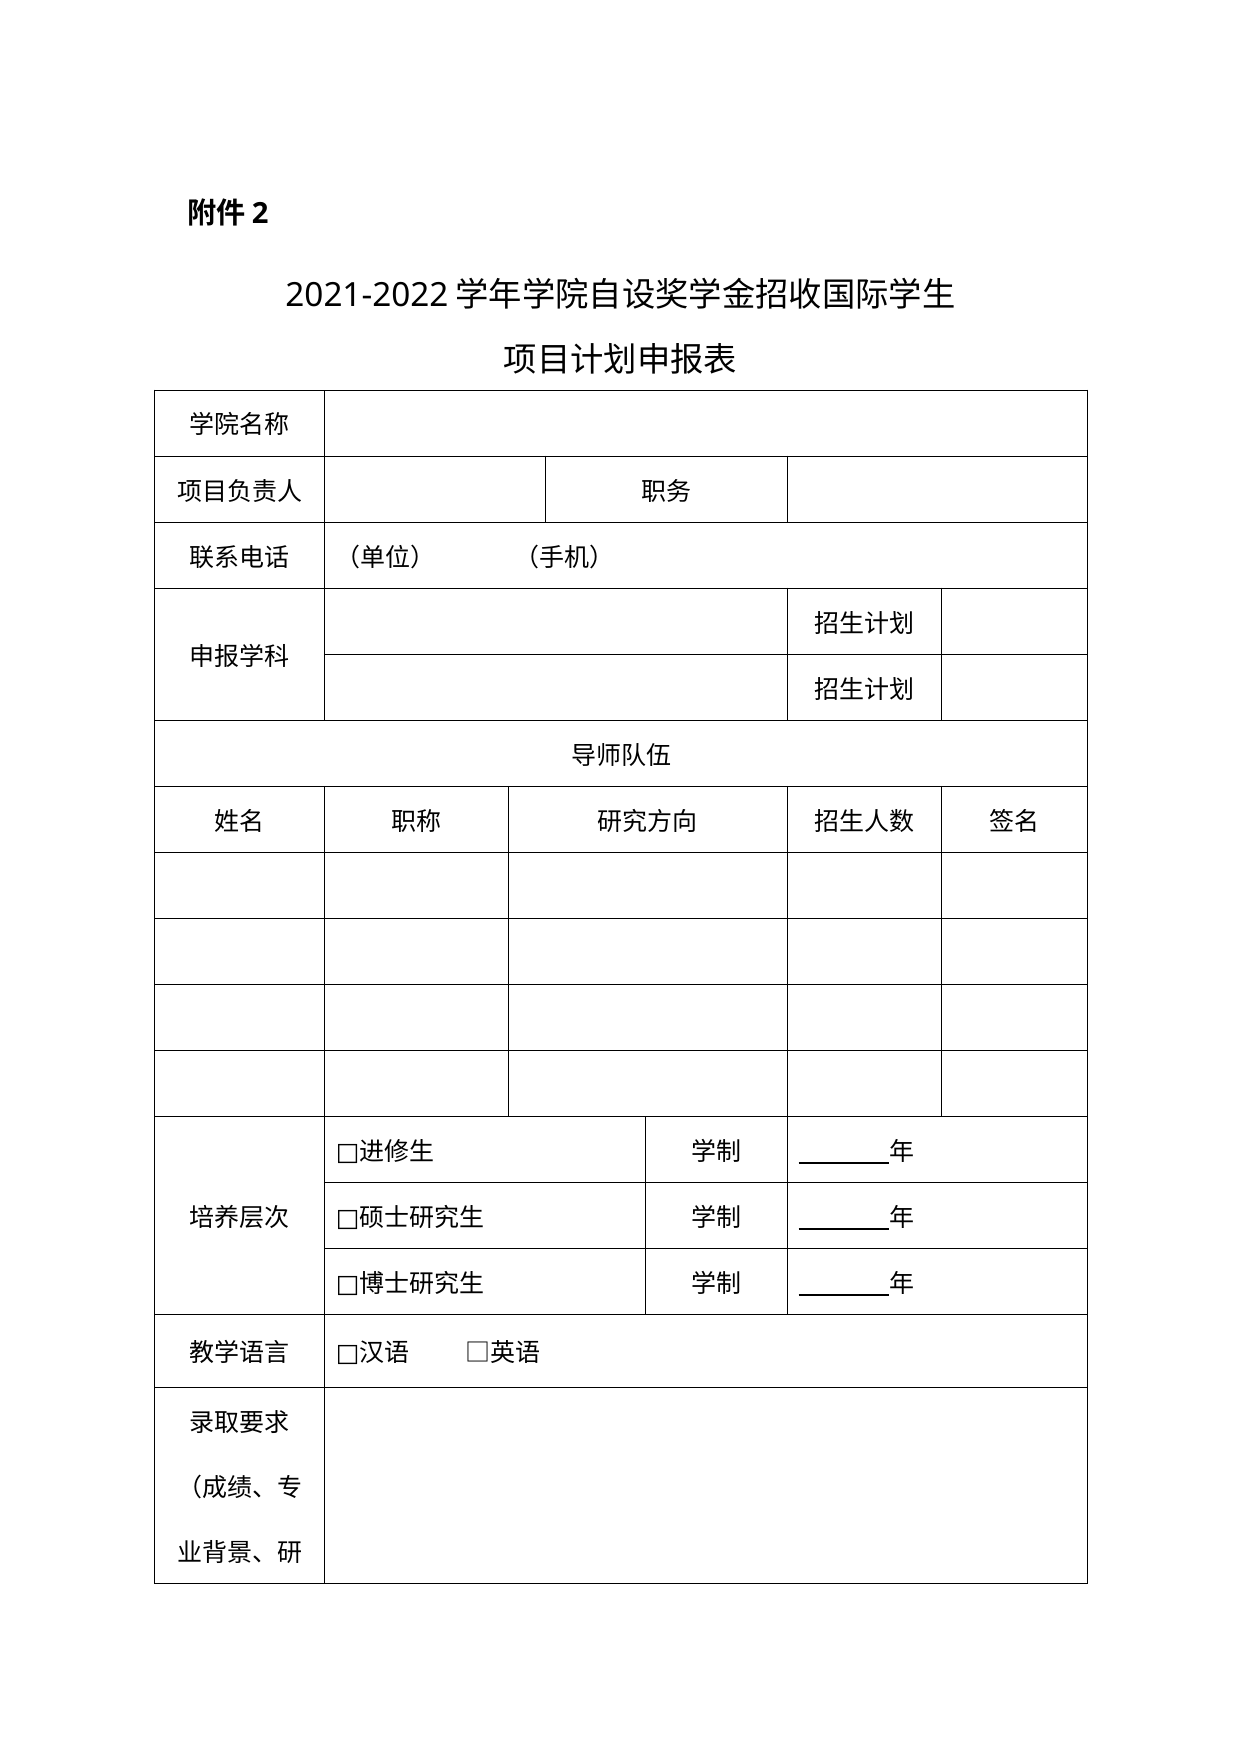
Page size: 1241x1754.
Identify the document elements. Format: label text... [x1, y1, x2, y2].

table_cell 职称 [325, 787, 508, 852]
table_cell 年 [788, 1249, 1087, 1314]
table_header [325, 391, 1087, 456]
table_cell 招生人数 [788, 787, 941, 852]
table_cell 学制 [646, 1249, 787, 1314]
table_cell 教学语言 [155, 1315, 324, 1387]
table_cell 项目负责人 [155, 457, 324, 522]
table_cell [155, 1051, 324, 1116]
table_cell （单位） （手机） [325, 523, 1087, 588]
table_cell 申报学科 [155, 589, 324, 720]
table_cell [155, 985, 324, 1050]
table_cell [942, 985, 1087, 1050]
table_cell 联系电话 [155, 523, 324, 588]
table_cell 招生计划 [788, 589, 941, 654]
table_cell 年 [788, 1117, 1087, 1182]
table_cell [325, 457, 545, 522]
table_cell [942, 853, 1087, 918]
table_cell [325, 985, 508, 1050]
table_cell [509, 853, 787, 918]
table_cell [788, 457, 1087, 522]
table_cell □汉语 □英语 [325, 1315, 1087, 1387]
table_cell [325, 1388, 1087, 1583]
table_cell 培养层次 [155, 1117, 324, 1314]
text 附件2 [187, 178, 1053, 243]
table_cell [942, 589, 1087, 654]
table_cell [788, 853, 941, 918]
table_cell [325, 655, 787, 720]
table_cell □博士研究生 [325, 1249, 645, 1314]
table_cell [788, 919, 941, 984]
table_cell [942, 1051, 1087, 1116]
table_cell [155, 919, 324, 984]
table_cell [788, 985, 941, 1050]
table_cell 导师队伍 [155, 721, 1087, 786]
table_cell 年 [788, 1183, 1087, 1248]
table_cell [325, 589, 787, 654]
table_cell [325, 919, 508, 984]
text 项目计划申报表 [187, 324, 1053, 389]
table_cell 姓名 [155, 787, 324, 852]
table_cell [325, 853, 508, 918]
table_cell □进修生 [325, 1117, 645, 1182]
text 2021-2022学年学院自设奖学金招收国际学生 [187, 259, 1053, 324]
table_cell 研究方向 [509, 787, 787, 852]
table_cell □硕士研究生 [325, 1183, 645, 1248]
table_cell [942, 919, 1087, 984]
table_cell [155, 1388, 324, 1583]
table_cell [942, 655, 1087, 720]
table_header 学院名称 [155, 391, 324, 456]
table_cell 签名 [942, 787, 1087, 852]
table_cell [155, 853, 324, 918]
table_cell [788, 1051, 941, 1116]
table_cell 职务 [546, 457, 787, 522]
table_cell [509, 1051, 787, 1116]
table_cell [509, 919, 787, 984]
table_cell 招生计划 [788, 655, 941, 720]
table_cell [325, 1051, 508, 1116]
table_cell 学制 [646, 1183, 787, 1248]
table_cell [509, 985, 787, 1050]
table_cell 学制 [646, 1117, 787, 1182]
